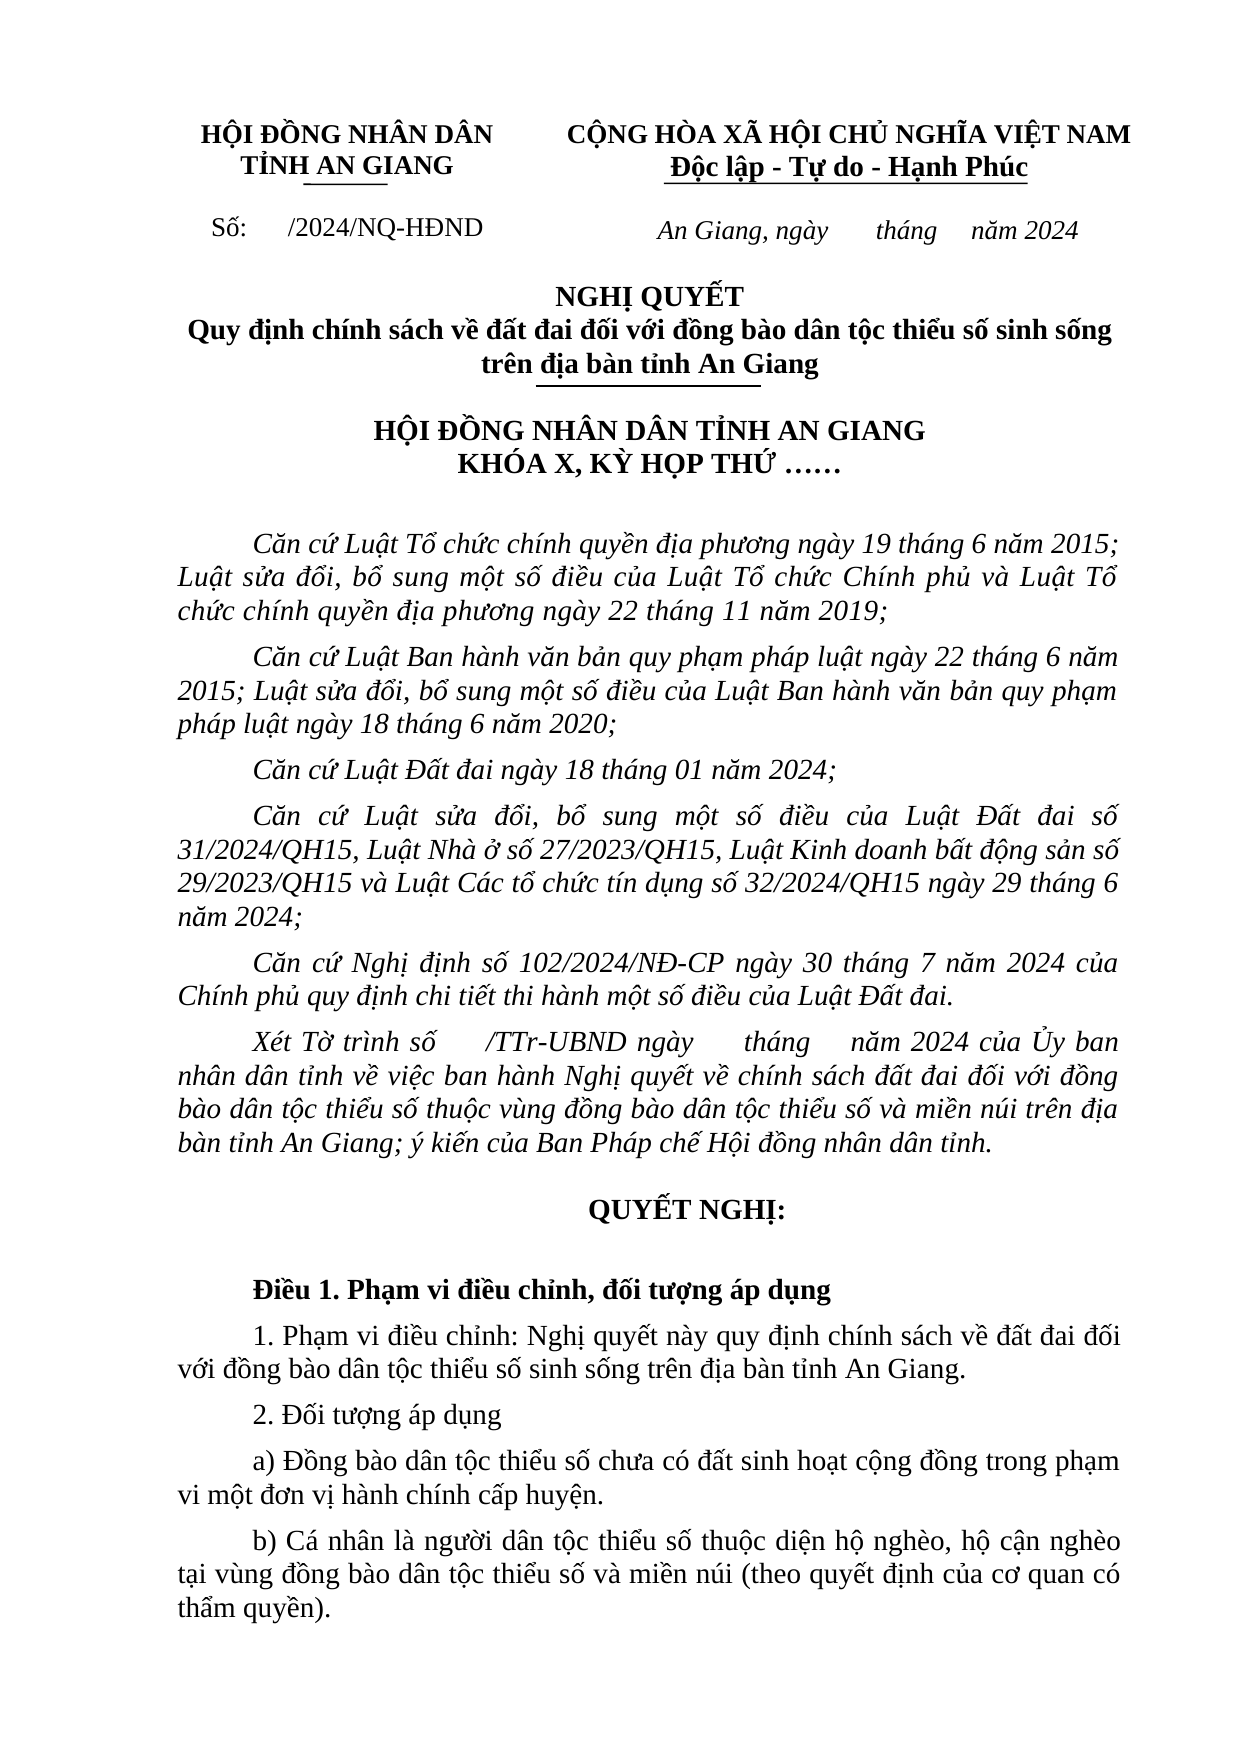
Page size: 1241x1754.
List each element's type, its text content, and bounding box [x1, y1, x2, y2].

text HỘI ĐỒNG NHÂN DÂN TỈNH AN GIANG [177, 413, 1122, 446]
text 1. Phạm vi điều chỉnh: Nghị quyết này quy định chính sách về đất đai đối với đồng bào dân tộc thiểu số sinh sống trên địa bàn tỉnh An Giang. [177, 1318, 1122, 1385]
text a) Đồng bào dân tộc thiểu số chưa có đất sinh hoạt cộng đồng trong phạm vi một đơn vị hành chính cấp huyện. [177, 1443, 1122, 1511]
text KHÓA X, KỲ HỌP THỨ …… [177, 446, 1122, 480]
text b) Cá nhân là người dân tộc thiểu số thuộc diện hộ nghèo, hộ cận nghèo tại vùng đồng bào dân tộc thiểu số và miền núi (theo quyết định của cơ quan có thẩm quyền). [177, 1523, 1122, 1624]
table_header CỘNG HÒA XÃ HỘI CHỦ NGHĨA VIỆT NAM Độc lập - Tự do - Hạnh Phúc An Giang, ngày tháng năm 2024 [546, 118, 1152, 245]
text 2. Đối tượng áp dụng [177, 1397, 1122, 1431]
text NGHỊ QUYẾT [177, 279, 1122, 312]
text Quy định chính sách về đất đai đối với đồng bào dân tộc thiểu số sinh sống trên địa bàn tỉnh An Giang [177, 312, 1122, 379]
text Căn cứ Luật Đất đai ngày 18 tháng 01 năm 2024; [177, 752, 1122, 786]
table_header HỘI ĐỒNG NHÂN DÂN TỈNH AN GIANG Số: /2024/NQ-HĐND [148, 118, 546, 245]
text Căn cứ Luật sửa đổi, bổ sung một số điều của Luật Đất đai số 31/2024/QH15, Luật Nhà ở số 27/2023/QH15, Luật Kinh doanh bất động sản số 29/2023/QH15 và Luật Các tổ chức tín dụng số 32/2024/QH15 ngày 29 tháng 6 năm 2024; [177, 798, 1122, 932]
text Căn cứ Luật Ban hành văn bản quy phạm pháp luật ngày 22 tháng 6 năm 2015; Luật sửa đổi, bổ sung một số điều của Luật Ban hành văn bản quy phạm pháp luật ngày 18 tháng 6 năm 2020; [177, 639, 1122, 740]
text Căn cứ Luật Tổ chức chính quyền địa phương ngày 19 tháng 6 năm 2015; Luật sửa đổi, bổ sung một số điều của Luật Tổ chức Chính phủ và Luật Tổ chức chính quyền địa phương ngày 22 tháng 11 năm 2019; [177, 526, 1122, 627]
text Căn cứ Nghị định số 102/2024/NĐ-CP ngày 30 tháng 7 năm 2024 của Chính phủ quy định chi tiết thi hành một số điều của Luật Đất đai. [177, 945, 1122, 1012]
text Xét Tờ trình số /TTr-UBND ngày tháng năm 2024 của Ủy ban nhân dân tỉnh về việc ban hành Nghị quyết về chính sách đất đai đối với đồng bào dân tộc thiểu số thuộc vùng đồng bào dân tộc thiểu số và miền núi trên địa bàn tỉnh An Giang; ý kiến của Ban Pháp chế Hội đồng nhân dân tỉnh. [177, 1024, 1122, 1159]
text QUYẾT NGHỊ: [177, 1192, 1122, 1226]
text Điều 1. Phạm vi điều chỉnh, đối tượng áp dụng [177, 1272, 1122, 1305]
